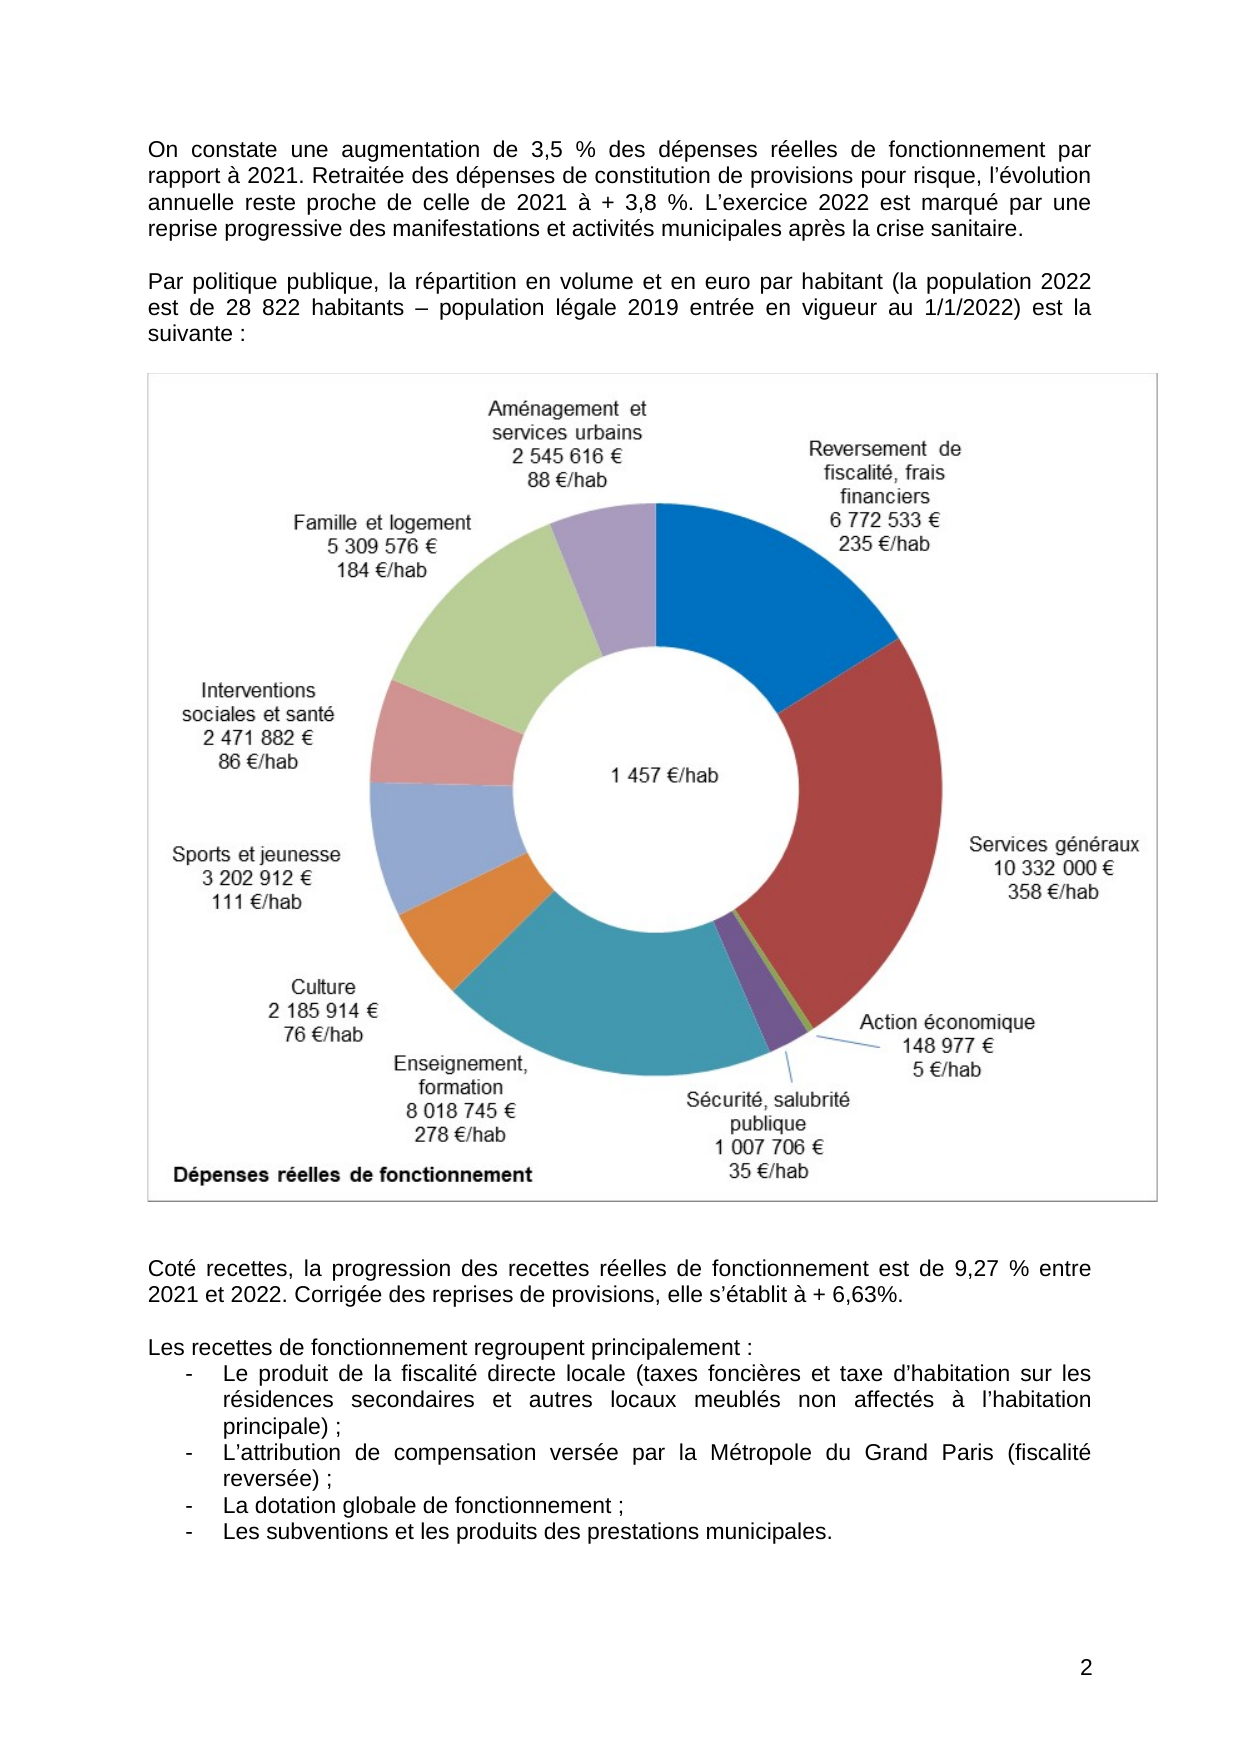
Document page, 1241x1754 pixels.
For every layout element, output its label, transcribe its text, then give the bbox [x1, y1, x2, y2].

text Les recettes de fonctionnement regroupent principalement : [148, 1333, 1092, 1360]
text Par politique publique, la répartition en volume et en euro par habitant (la population 2022 est de 28 822 habitants – population légale 2019 entrée en vigueur au 1/1/2022) est la suivante : [148, 268, 1092, 347]
text On constate une augmentation de 3,5 % des dépenses réelles de fonctionnement par rapport à 2021. Retraitée des dépenses de constitution de provisions pour risque, l’évolution annuelle reste proche de celle de 2021 à + 3,8 %. L’exercice 2022 est marqué par une reprise progressive des manifestations et activités municipales après la crise sanitaire. [148, 136, 1092, 241]
text Coté recettes, la progression des recettes réelles de fonctionnement est de 9,27 % entre 2021 et 2022. Corrigée des reprises de provisions, elle s’établit à + 6,63%. [148, 1254, 1093, 1307]
list Le produit de la fiscalité directe locale (taxes foncières et taxe d’habitation sur les résidences secondaires et autres locaux meublés non affectés à l’habitation principale) ; [185, 1360, 1092, 1439]
list La dotation globale de fonctionnement ; [185, 1492, 1092, 1518]
picture [147, 373, 1158, 1202]
list Les subventions et les produits des prestations municipales. [185, 1518, 1092, 1544]
list L’attribution de compensation versée par la Métropole du Grand Paris (fiscalité reversée) ; [185, 1439, 1092, 1492]
